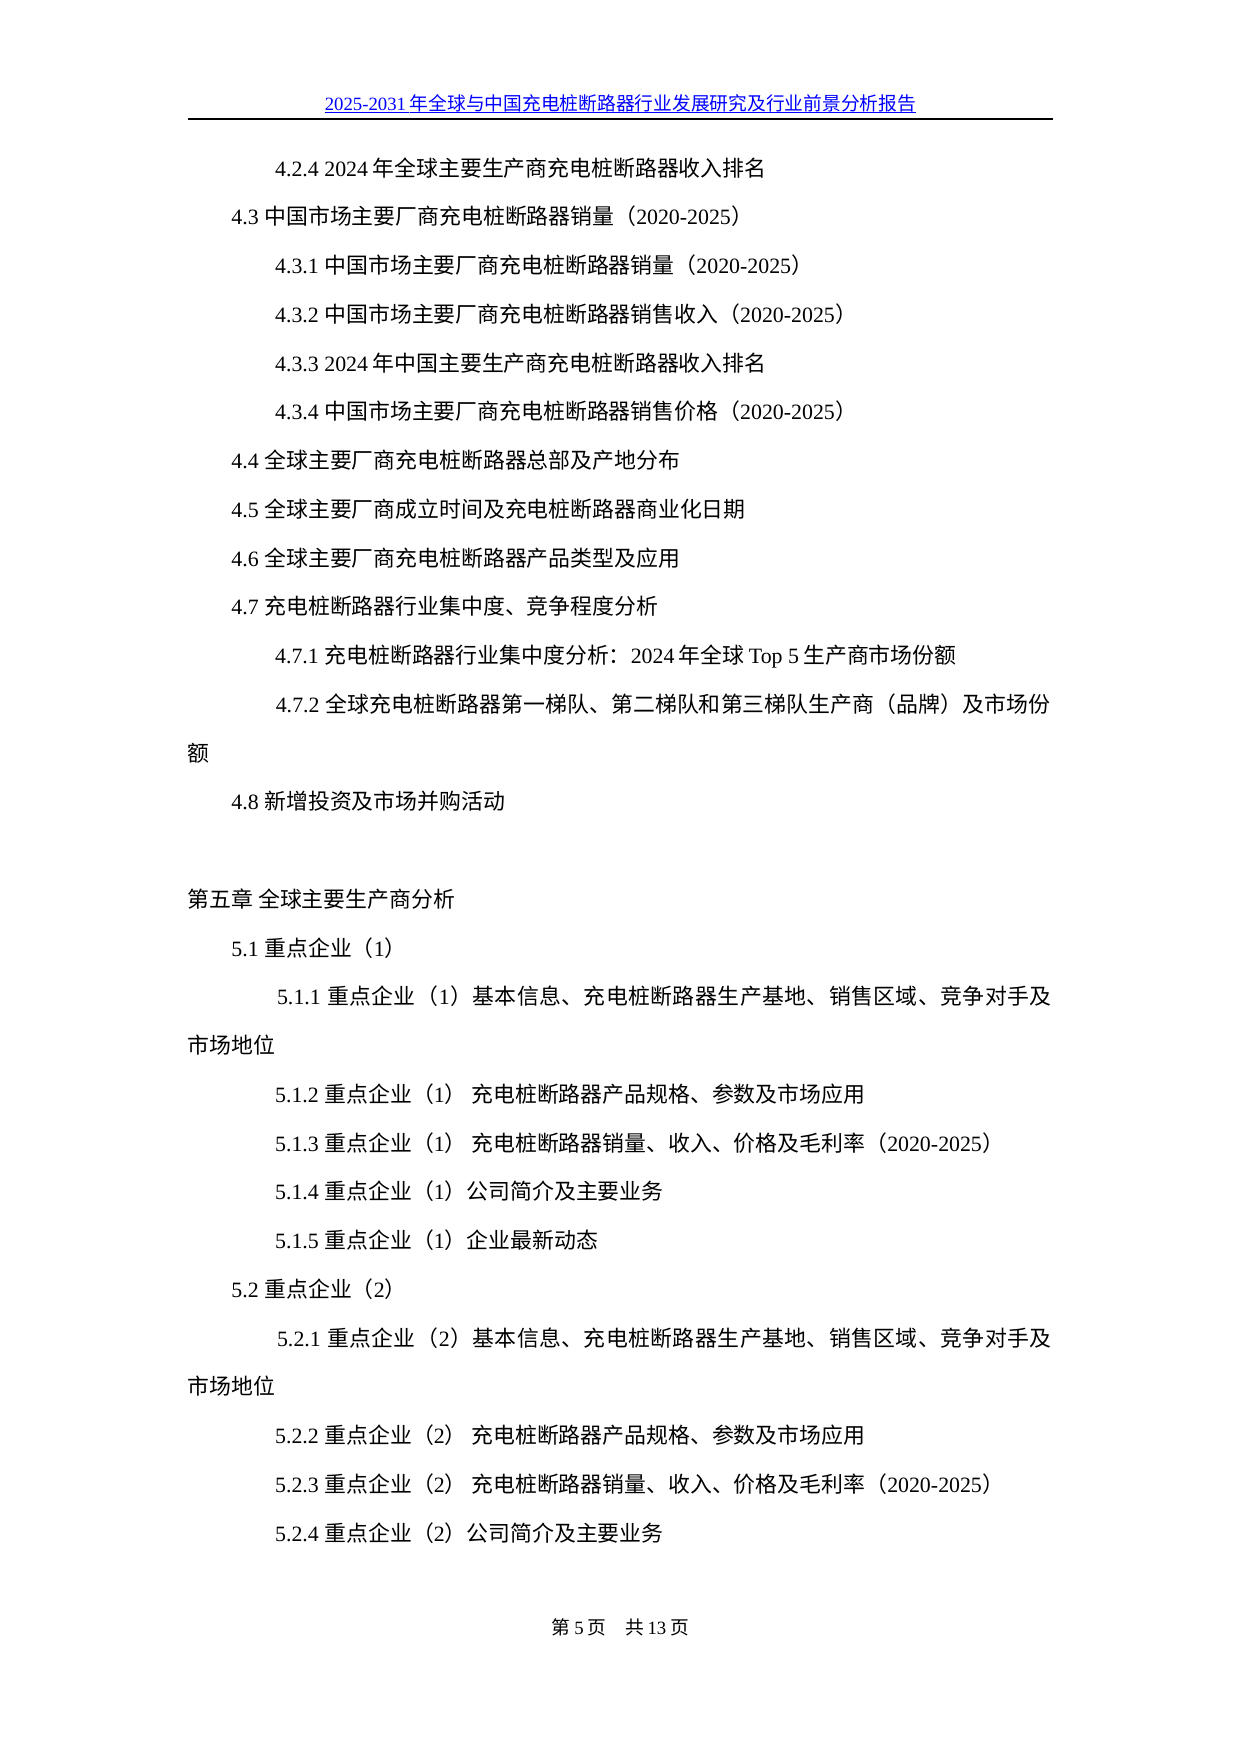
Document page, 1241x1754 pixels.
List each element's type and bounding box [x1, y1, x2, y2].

text [187, 150, 1053, 1548]
